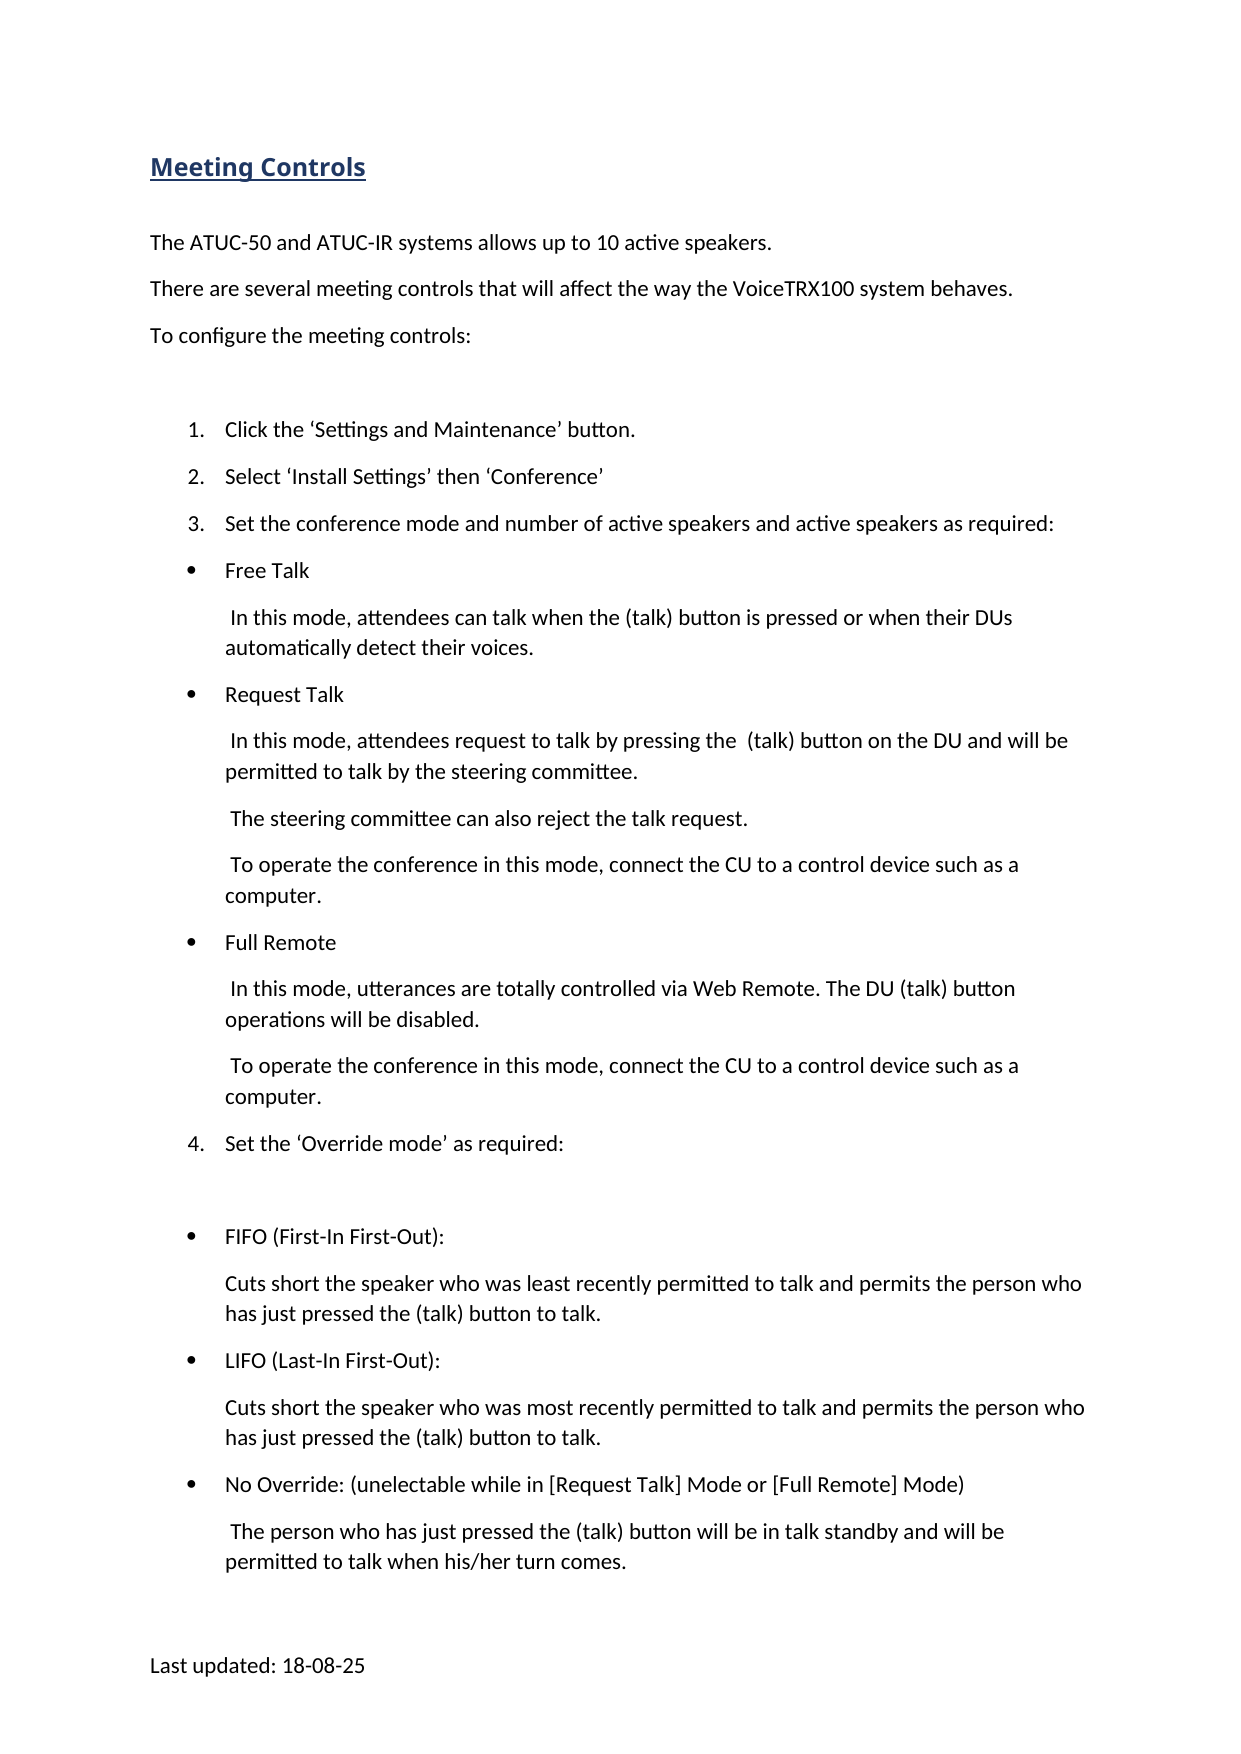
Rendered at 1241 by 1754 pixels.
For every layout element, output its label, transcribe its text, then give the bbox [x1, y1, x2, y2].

list Full Remote [187, 928, 1090, 956]
list In this mode, attendees request to talk by pressing the (talk) button on the DU and will be permitted to talk by the steering committee. [225, 727, 1090, 785]
list The steering committee can also reject the talk request. [225, 804, 1090, 832]
list To operate the conference in this mode, connect the CU to a control device such as a computer. [225, 851, 1090, 909]
list Set the ‘Override mode’ as required: [187, 1129, 1090, 1157]
list To operate the conference in this mode, connect the CU to a control device such as a computer. [225, 1052, 1090, 1110]
text The ATUC-50 and ATUC-IR systems allows up to 10 active speakers. [150, 228, 1090, 256]
list FIFO (First-In First-Out): [187, 1222, 1090, 1251]
list LIFO (Last-In First-Out): [187, 1346, 1090, 1374]
text To configure the meeting controls: [150, 321, 1090, 349]
subtitle Meeting Controls [150, 150, 1090, 184]
list Free Talk [187, 556, 1090, 584]
list Set the conference mode and number of active speakers and active speakers as required: [187, 509, 1090, 537]
list Select ‘Install Settings’ then ‘Conference’ [187, 462, 1090, 490]
text There are several meeting controls that will affect the way the VoiceTRX100 system behaves. [150, 274, 1090, 303]
list In this mode, utterances are totally controlled via Web Remote. The DU (talk) button operations will be disabled. [225, 974, 1090, 1033]
list No Override: (unelectable while in [Request Talk] Mode or [Full Remote] Mode) [187, 1470, 1090, 1498]
list The person who has just pressed the (talk) button will be in talk standby and will be permitted to talk when his/her turn comes. [225, 1517, 1090, 1576]
list Cuts short the speaker who was most recently permitted to talk and permits the person who has just pressed the (talk) button to talk. [225, 1393, 1090, 1452]
list Request Talk [187, 680, 1090, 708]
list In this mode, attendees can talk when the (talk) button is pressed or when their DUs automatically detect their voices. [225, 603, 1090, 661]
list Click the ‘Settings and Maintenance’ button. [187, 415, 1090, 443]
list Cuts short the speaker who was least recently permitted to talk and permits the person who has just pressed the (talk) button to talk. [225, 1269, 1090, 1328]
